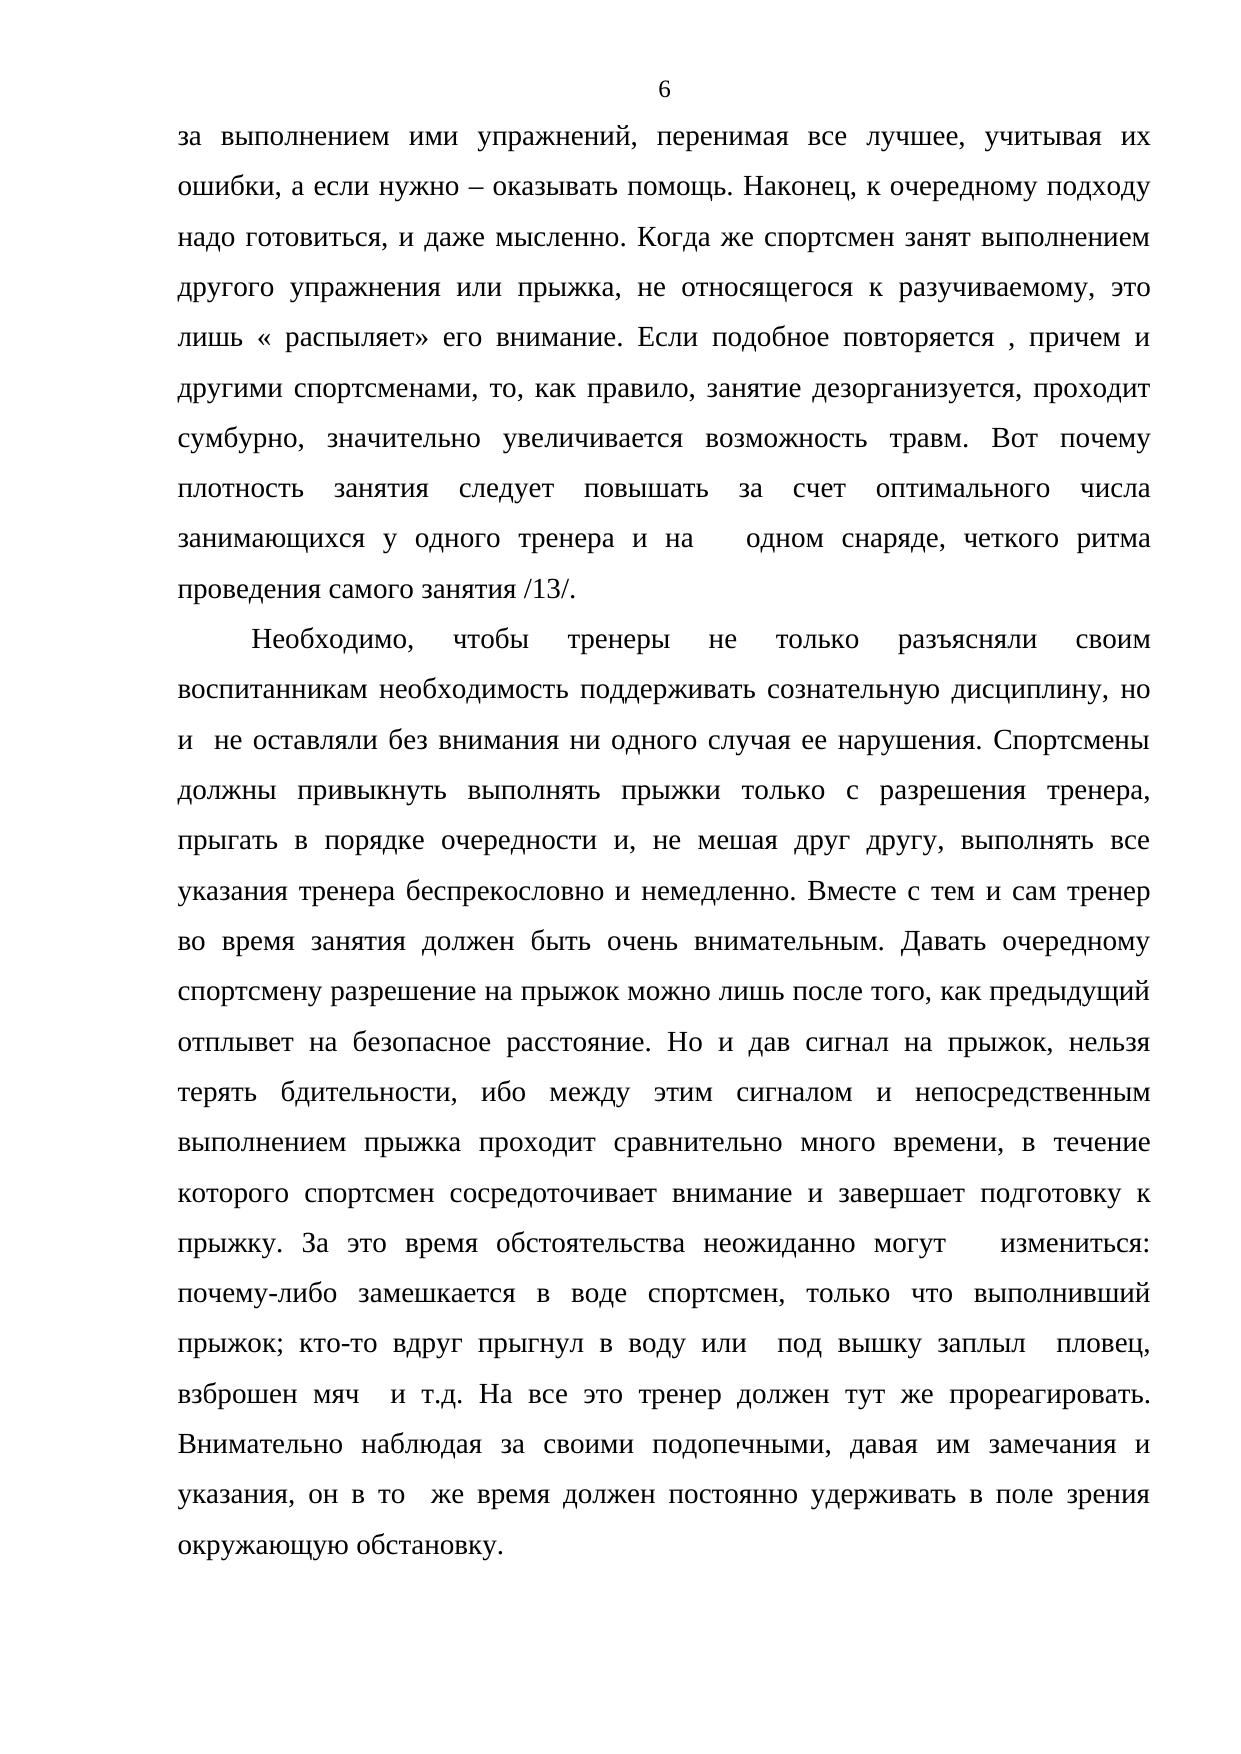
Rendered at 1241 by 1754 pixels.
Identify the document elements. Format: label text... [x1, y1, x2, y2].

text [177, 118, 1152, 604]
text Необходимо, чтобы тренеры не только разъясняли своим воспитанникам необходимость поддерживать сознательную дисциплину, но и не оставляли без внимания ни одного случая ее нарушения. Спортсмены должны привыкнуть выполнять прыжки только с разрешения тренера, прыгать в порядке очередности и, не мешая друг другу, выполнять все указания тренера беспрекословно и немедленно. Вместе с тем и сам тренер во время занятия должен быть очень внимательным. Давать очередному спортсмену разрешение на прыжок можно лишь после того, как предыдущий отплывет на безопасное расстояние. Но и дав сигнал на прыжок, нельзя терять бдительности, ибо между этим сигналом и непосредственным выполнением прыжка проходит сравнительно много времени, в течение которого спортсмен сосредоточивает внимание и завершает подготовку к прыжку. За это время обстоятельства неожиданно могут измениться: почему-либо замешкается в воде спортсмен, только что выполнивший прыжок; кто-то вдруг прыгнул в воду или под вышку заплыл пловец, взброшен мяч и т.д. На все это тренер должен тут же прореагировать. Внимательно наблюдая за своими подопечными, давая им замечания и указания, он в то же время должен постоянно удерживать в поле зрения окружающую обстановку. [177, 621, 1152, 1560]
